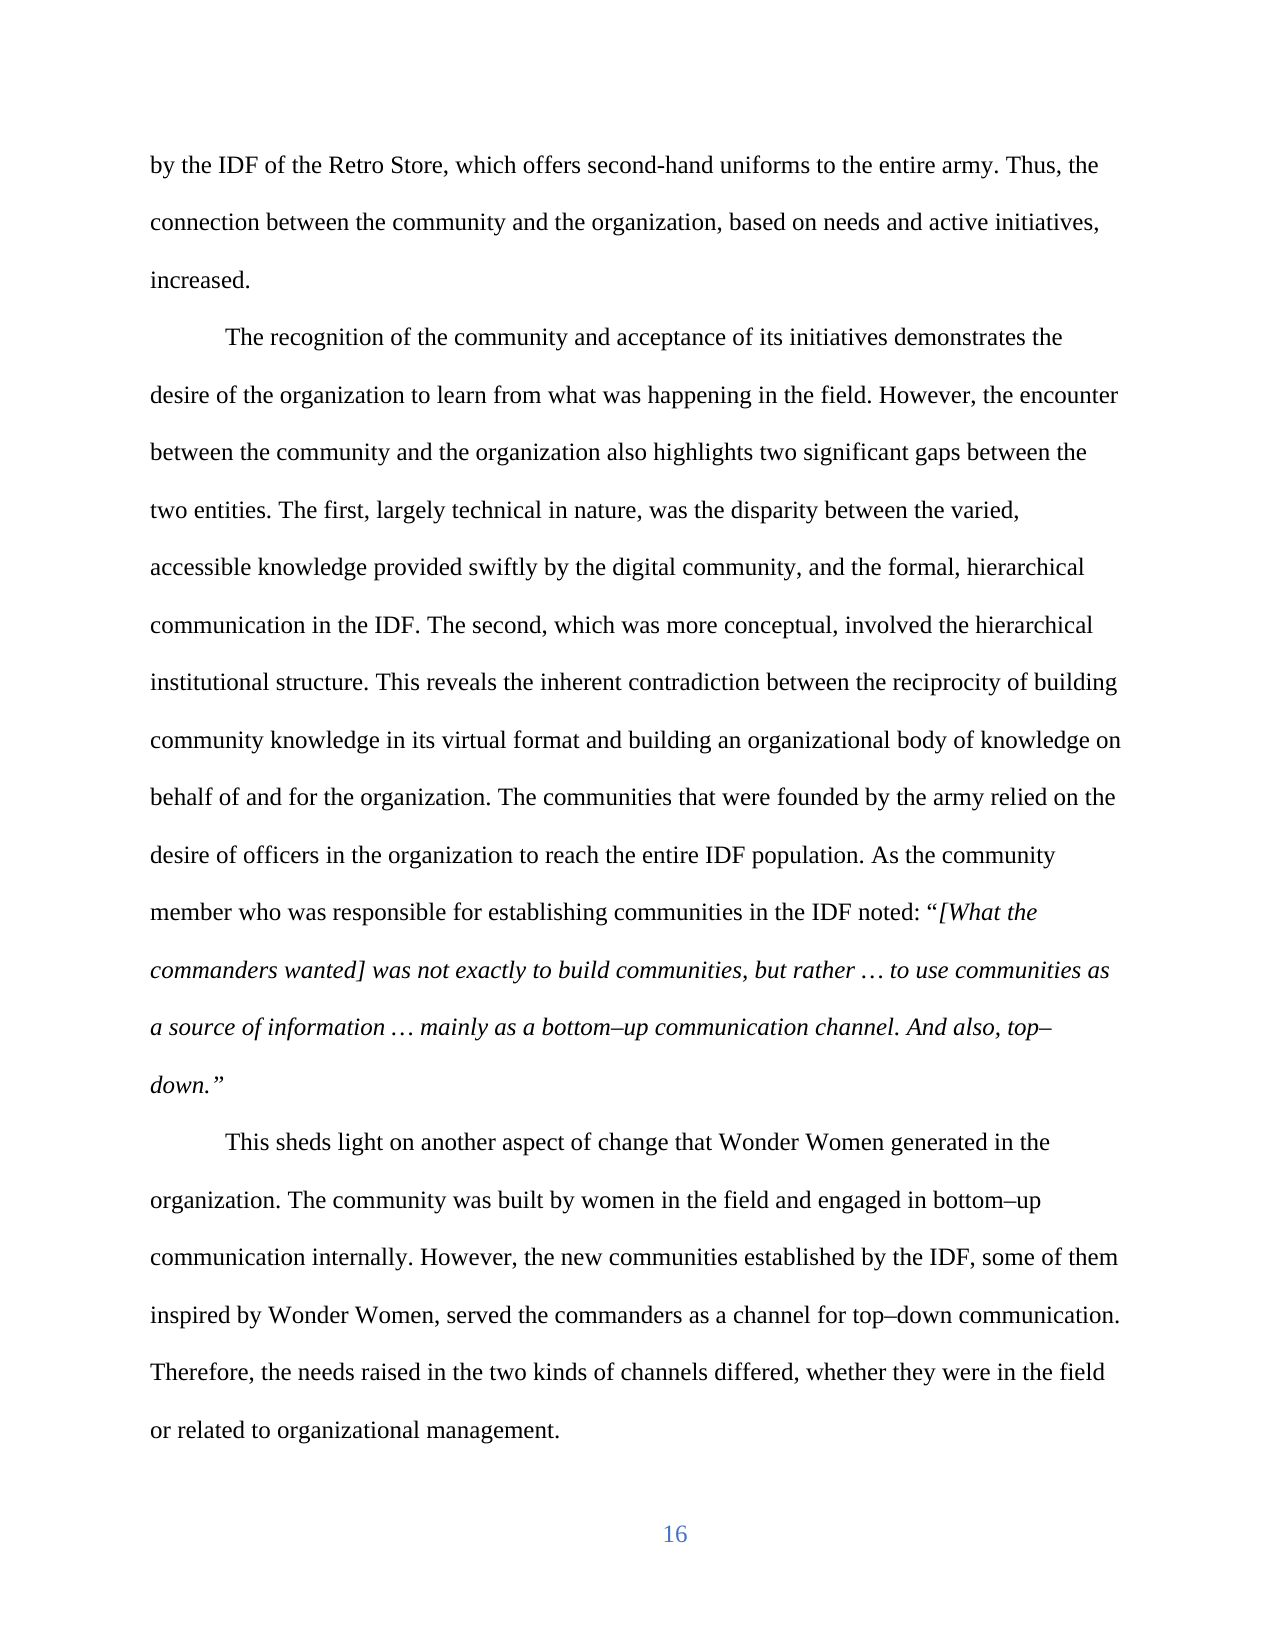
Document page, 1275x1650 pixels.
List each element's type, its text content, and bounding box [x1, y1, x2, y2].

text The recognition of the community and acceptance of its initiatives demonstrates the desire of the organization to learn from what was happening in the field. However, the encounter between the community and the organization also highlights two significant gaps between the two entities. The first, largely technical in nature, was the disparity between the varied, accessible knowledge provided swiftly by the digital community, and the formal, hierarchical communication in the IDF. The second, which was more conceptual, involved the hierarchical institutional structure. This reveals the inherent contradiction between the reciprocity of building community knowledge in its virtual format and building an organizational body of knowledge on behalf of and for the organization. The communities that were founded by the army relied on the desire of officers in the organization to reach the entire IDF population. As the community member who was responsible for establishing communities in the IDF noted: “[What the commanders wanted] was not exactly to build communities, but rather … to use communities as a source of information … mainly as a bottom–up communication channel. And also, top–down.” [150, 322, 1125, 1099]
text This sheds light on another aspect of change that Wonder Women generated in the organization. The community was built by women in the field and engaged in bottom–up communication internally. However, the new communities established by the IDF, some of them inspired by Wonder Women, served the commanders as a channel for top–down communication. Therefore, the needs raised in the two kinds of channels differed, whether they were in the field or related to organizational management. [150, 1127, 1125, 1444]
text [150, 150, 1125, 294]
